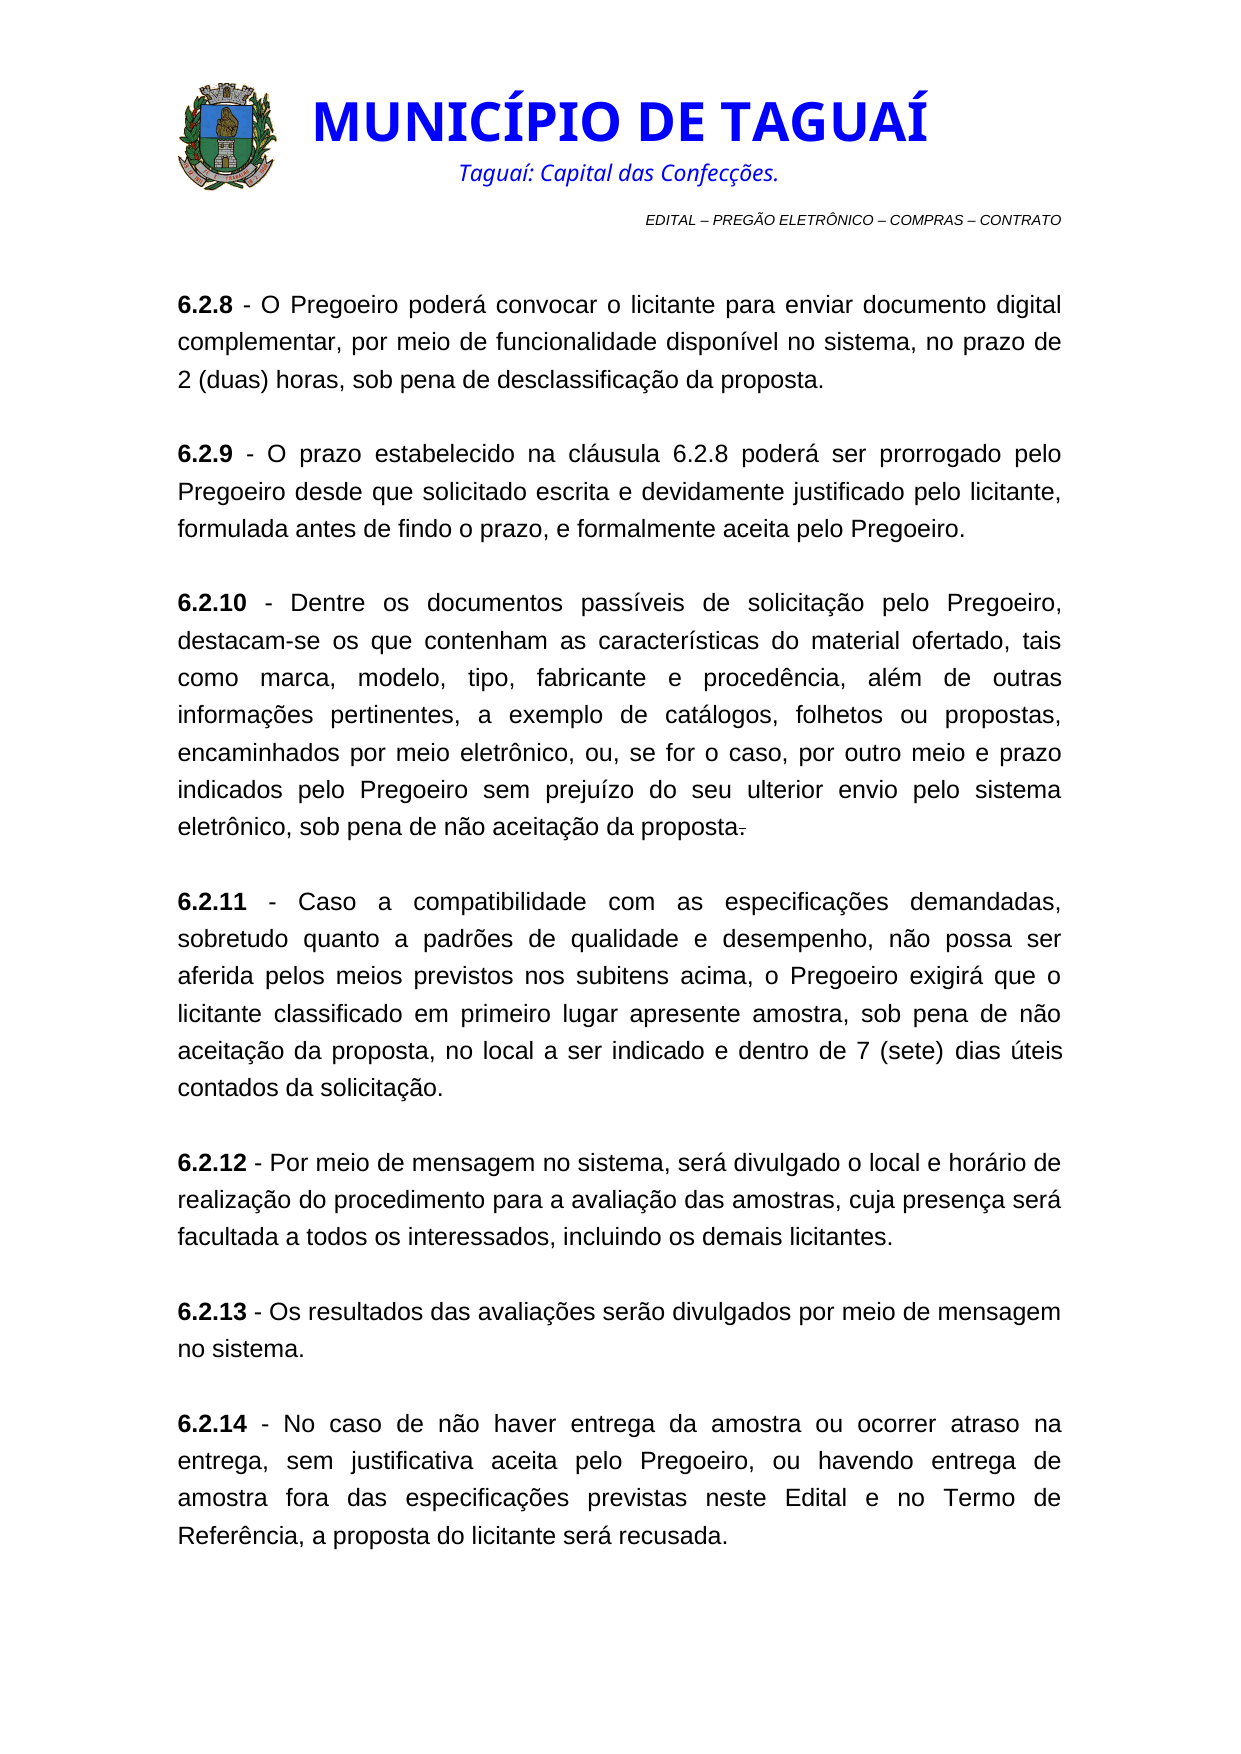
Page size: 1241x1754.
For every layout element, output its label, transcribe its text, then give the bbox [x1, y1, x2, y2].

text 6.2.14 - No caso de não haver entrega da amostra ou ocorrer atraso na entrega, sem justificativa aceita pelo Pregoeiro, ou havendo entrega de amostra fora das especificações previstas neste Edital e no Termo de Referência, a proposta do licitante será recusada. [177, 1409, 1063, 1549]
text 6.2.11 - Caso a compatibilidade com as especificações demandadas, sobretudo quanto a padrões de qualidade e desempenho, não possa ser aferida pelos meios previstos nos subitens acima, o Pregoeiro exigirá que o licitante classificado em primeiro lugar apresente amostra, sob pena de não aceitação da proposta, no local a ser indicado e dentro de 7 (sete) dias úteis contados da solicitação. [177, 887, 1063, 1102]
text 6.2.9 - O prazo estabelecido na cláusula 6.2.8 poderá ser prorrogado pelo Pregoeiro desde que solicitado escrita e devidamente justificado pelo licitante, formulada antes de findo o prazo, e formalmente aceita pelo Pregoeiro. [177, 439, 1063, 542]
text 6.2.8 - O Pregoeiro poderá convocar o licitante para enviar documento digital complementar, por meio de funcionalidade disponível no sistema, no prazo de 2 (duas) horas, sob pena de desclassificação da proposta. [177, 290, 1063, 393]
text 6.2.12 - Por meio de mensagem no sistema, será divulgado o local e horário de realização do procedimento para a avaliação das amostras, cuja presença será facultada a todos os interessados, incluindo os demais licitantes. [177, 1148, 1063, 1251]
text 6.2.13 - Os resultados das avaliações serão divulgados por meio de mensagem no sistema. [177, 1297, 1063, 1363]
text 6.2.10 - Dentre os documentos passíveis de solicitação pelo Pregoeiro, destacam-se os que contenham as características do material ofertado, tais como marca, modelo, tipo, fabricante e procedência, além de outras informações pertinentes, a exemplo de catálogos, folhetos ou propostas, encaminhados por meio eletrônico, ou, se for o caso, por outro meio e prazo indicados pelo Pregoeiro sem prejuízo do seu ulterior envio pelo sistema eletrônico, sob pena de não aceitação da proposta. [177, 588, 1063, 841]
